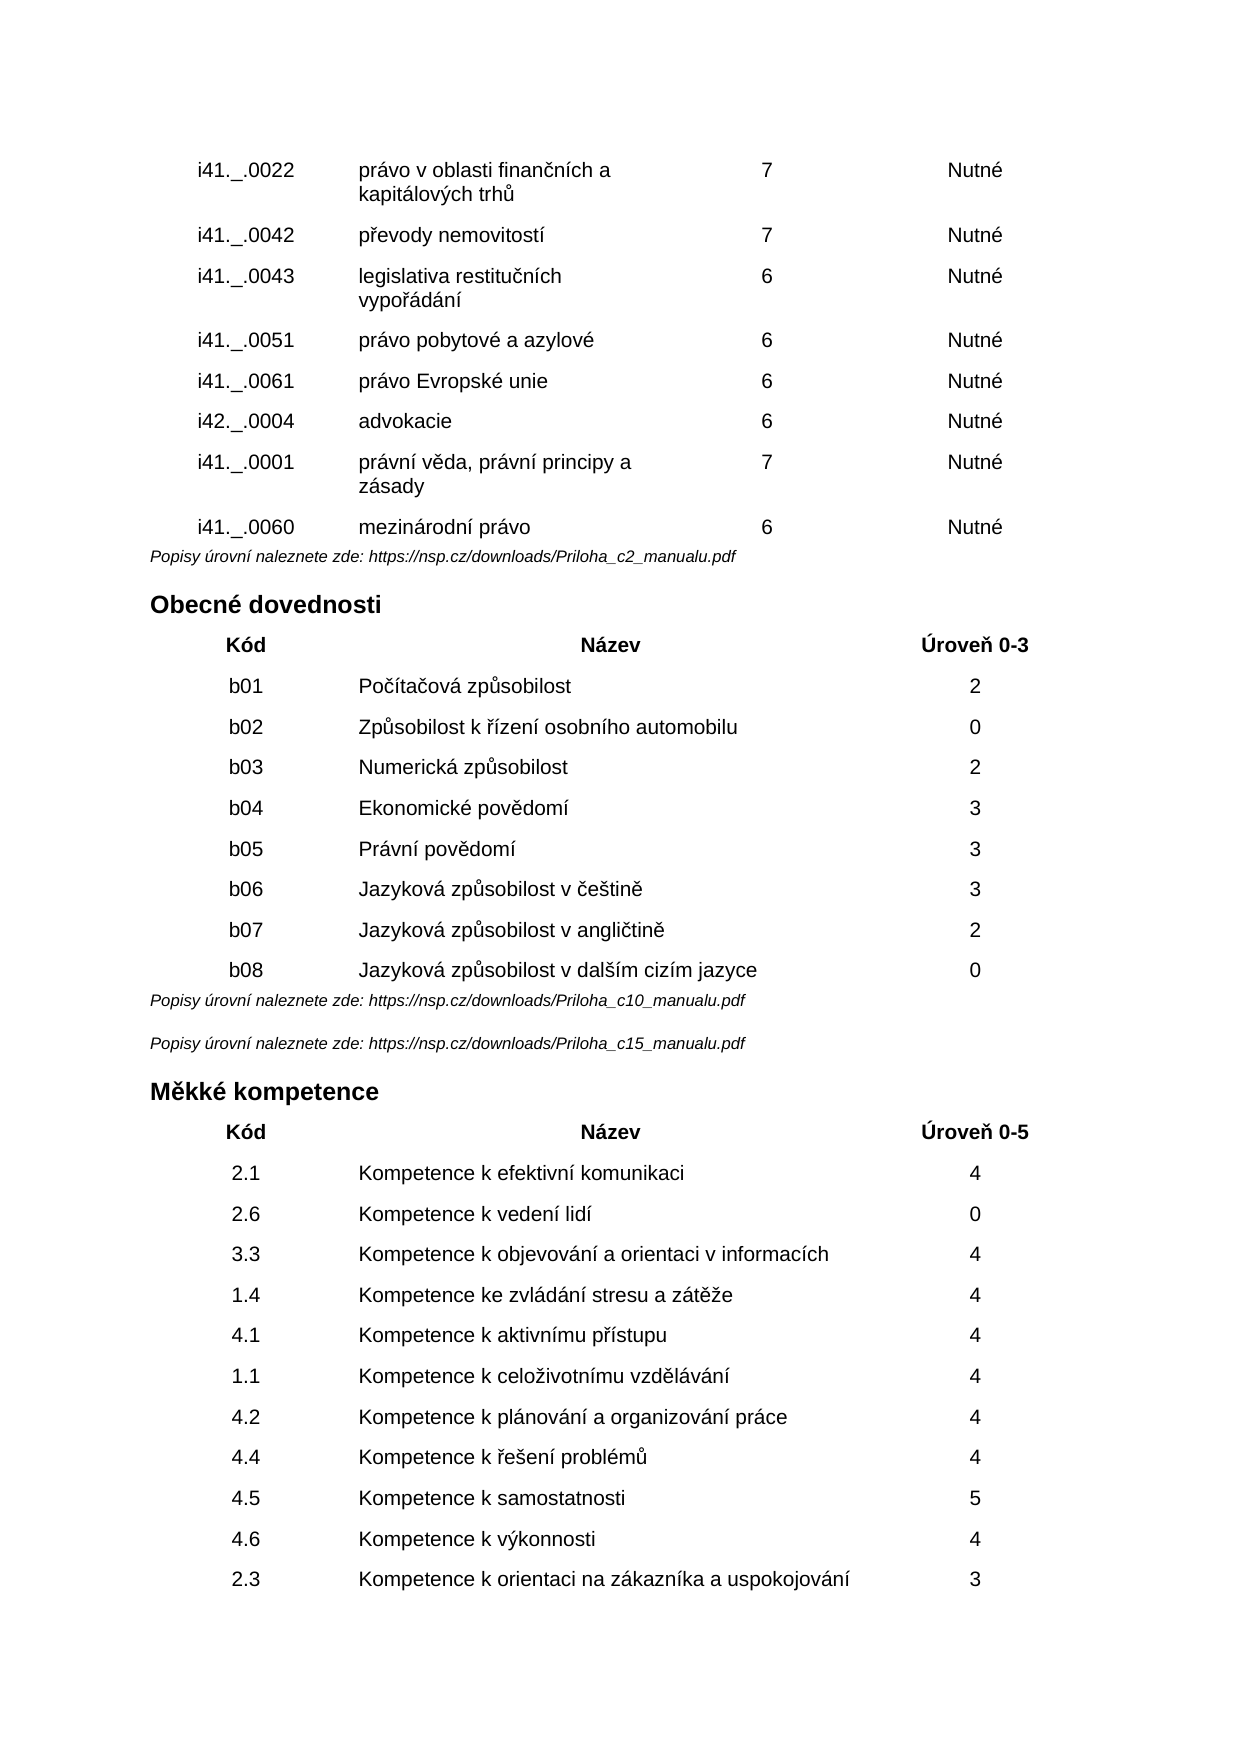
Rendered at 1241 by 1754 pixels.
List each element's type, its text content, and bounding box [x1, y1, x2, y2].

table_cell Kompetence k řešení problémů [350, 1437, 871, 1477]
table_cell 6 [663, 506, 871, 547]
table_cell 1.4 [142, 1274, 350, 1315]
table_cell Kompetence k efektivní komunikaci [350, 1153, 871, 1193]
table_cell Jazyková způsobilost v angličtině [350, 909, 871, 950]
table_cell Kompetence k plánování a organizování práce [350, 1396, 871, 1437]
table_cell 3.3 [142, 1234, 350, 1274]
table_cell 0 [871, 950, 1079, 991]
table_cell Kompetence ke zvládání stresu a zátěže [350, 1274, 871, 1315]
table_cell Kompetence k samostatnosti [350, 1478, 871, 1518]
table_cell 4.5 [142, 1478, 350, 1518]
table_cell i41._.0043 [142, 255, 350, 320]
table_cell b01 [142, 666, 350, 706]
table_cell 4 [871, 1315, 1079, 1356]
table_header Název [350, 625, 871, 666]
table_cell Kompetence k vedení lidí [350, 1193, 871, 1234]
table_cell mezinárodní právo [350, 506, 662, 547]
table_cell 4.2 [142, 1396, 350, 1437]
table_cell 4.1 [142, 1315, 350, 1356]
table_cell 7 [663, 215, 871, 255]
table_cell 6 [663, 360, 871, 401]
text Popisy úrovní naleznete zde: https://nsp.cz/downloads/Priloha_c2_manualu.pdf [150, 547, 1090, 566]
subtitle Obecné dovednosti [150, 590, 1090, 619]
table_cell Nutné [871, 442, 1079, 506]
table_cell Nutné [871, 215, 1079, 255]
table_cell 3 [871, 1559, 1079, 1599]
table_cell 4.4 [142, 1437, 350, 1477]
table_cell 4 [871, 1437, 1079, 1477]
table_cell Ekonomické povědomí [350, 788, 871, 828]
table_header Kód [142, 1112, 350, 1152]
table_cell i41._.0051 [142, 320, 350, 360]
table_cell Právní povědomí [350, 828, 871, 869]
table_cell 4 [871, 1234, 1079, 1274]
table_cell 7 [663, 442, 871, 506]
table_cell Nutné [871, 255, 1079, 320]
table_cell 4 [871, 1153, 1079, 1193]
table_cell b03 [142, 747, 350, 787]
table_cell Počítačová způsobilost [350, 666, 871, 706]
table_cell 3 [871, 788, 1079, 828]
table_cell b05 [142, 828, 350, 869]
table_header Název [350, 1112, 871, 1152]
table_header Úroveň 0-3 [871, 625, 1079, 666]
table_cell Nutné [871, 506, 1079, 547]
table_cell 1.1 [142, 1356, 350, 1396]
table_cell 5 [871, 1478, 1079, 1518]
table_cell 4 [871, 1274, 1079, 1315]
table_cell 6 [663, 401, 871, 442]
table_cell b06 [142, 869, 350, 909]
table_cell b07 [142, 909, 350, 950]
table_cell 4 [871, 1518, 1079, 1559]
table_cell 2.1 [142, 1153, 350, 1193]
subtitle Měkké kompetence [150, 1077, 1090, 1106]
table_cell b08 [142, 950, 350, 991]
table_cell i41._.0061 [142, 360, 350, 401]
table_cell Nutné [871, 360, 1079, 401]
table_cell 2 [871, 666, 1079, 706]
table_cell 0 [871, 706, 1079, 747]
table_cell advokacie [350, 401, 662, 442]
table_cell právní věda, právní principy a zásady [350, 442, 662, 506]
table_cell i42._.0004 [142, 401, 350, 442]
table_cell převody nemovitostí [350, 215, 662, 255]
table_cell 4 [871, 1356, 1079, 1396]
table_cell Kompetence k orientaci na zákazníka a uspokojování zákaznických potřeb [350, 1559, 871, 1599]
table_cell 2.3 [142, 1559, 350, 1599]
table_cell b04 [142, 788, 350, 828]
table_header Úroveň 0-5 [871, 1112, 1079, 1152]
table_cell Nutné [871, 401, 1079, 442]
table_cell Kompetence k výkonnosti [350, 1518, 871, 1559]
table_cell 6 [663, 320, 871, 360]
table_cell 3 [871, 869, 1079, 909]
table_cell 2 [871, 909, 1079, 950]
table_cell i41._.0060 [142, 506, 350, 547]
text Popisy úrovní naleznete zde: https://nsp.cz/downloads/Priloha_c10_manualu.pdf [150, 991, 1090, 1010]
table_cell Kompetence k celoživotnímu vzdělávání [350, 1356, 871, 1396]
table_cell 2.6 [142, 1193, 350, 1234]
table_cell právo pobytové a azylové [350, 320, 662, 360]
table_cell b02 [142, 706, 350, 747]
table_cell Kompetence k objevování a orientaci v informacích [350, 1234, 871, 1274]
table_cell Jazyková způsobilost v češtině [350, 869, 871, 909]
text Popisy úrovní naleznete zde: https://nsp.cz/downloads/Priloha_c15_manualu.pdf [150, 1034, 1090, 1053]
table_cell právo Evropské unie [350, 360, 662, 401]
table_cell 2 [871, 747, 1079, 787]
table_cell i41._.0001 [142, 442, 350, 506]
table_cell 0 [871, 1193, 1079, 1234]
table_cell Nutné [871, 320, 1079, 360]
table_cell Jazyková způsobilost v dalším cizím jazyce [350, 950, 871, 991]
table_cell právo v oblasti finančních a kapitálových trhů [350, 150, 662, 214]
table_cell i41._.0022 [142, 150, 350, 214]
table_cell 4 [871, 1396, 1079, 1437]
table_cell Nutné [871, 150, 1079, 214]
table_cell 3 [871, 828, 1079, 869]
table_cell i41._.0042 [142, 215, 350, 255]
table_cell Kompetence k aktivnímu přístupu [350, 1315, 871, 1356]
table_cell legislativa restitučních vypořádání [350, 255, 662, 320]
table_cell Způsobilost k řízení osobního automobilu [350, 706, 871, 747]
table_cell 6 [663, 255, 871, 320]
table_cell 4.6 [142, 1518, 350, 1559]
table_cell 7 [663, 150, 871, 214]
table_header Kód [142, 625, 350, 666]
table_cell Numerická způsobilost [350, 747, 871, 787]
